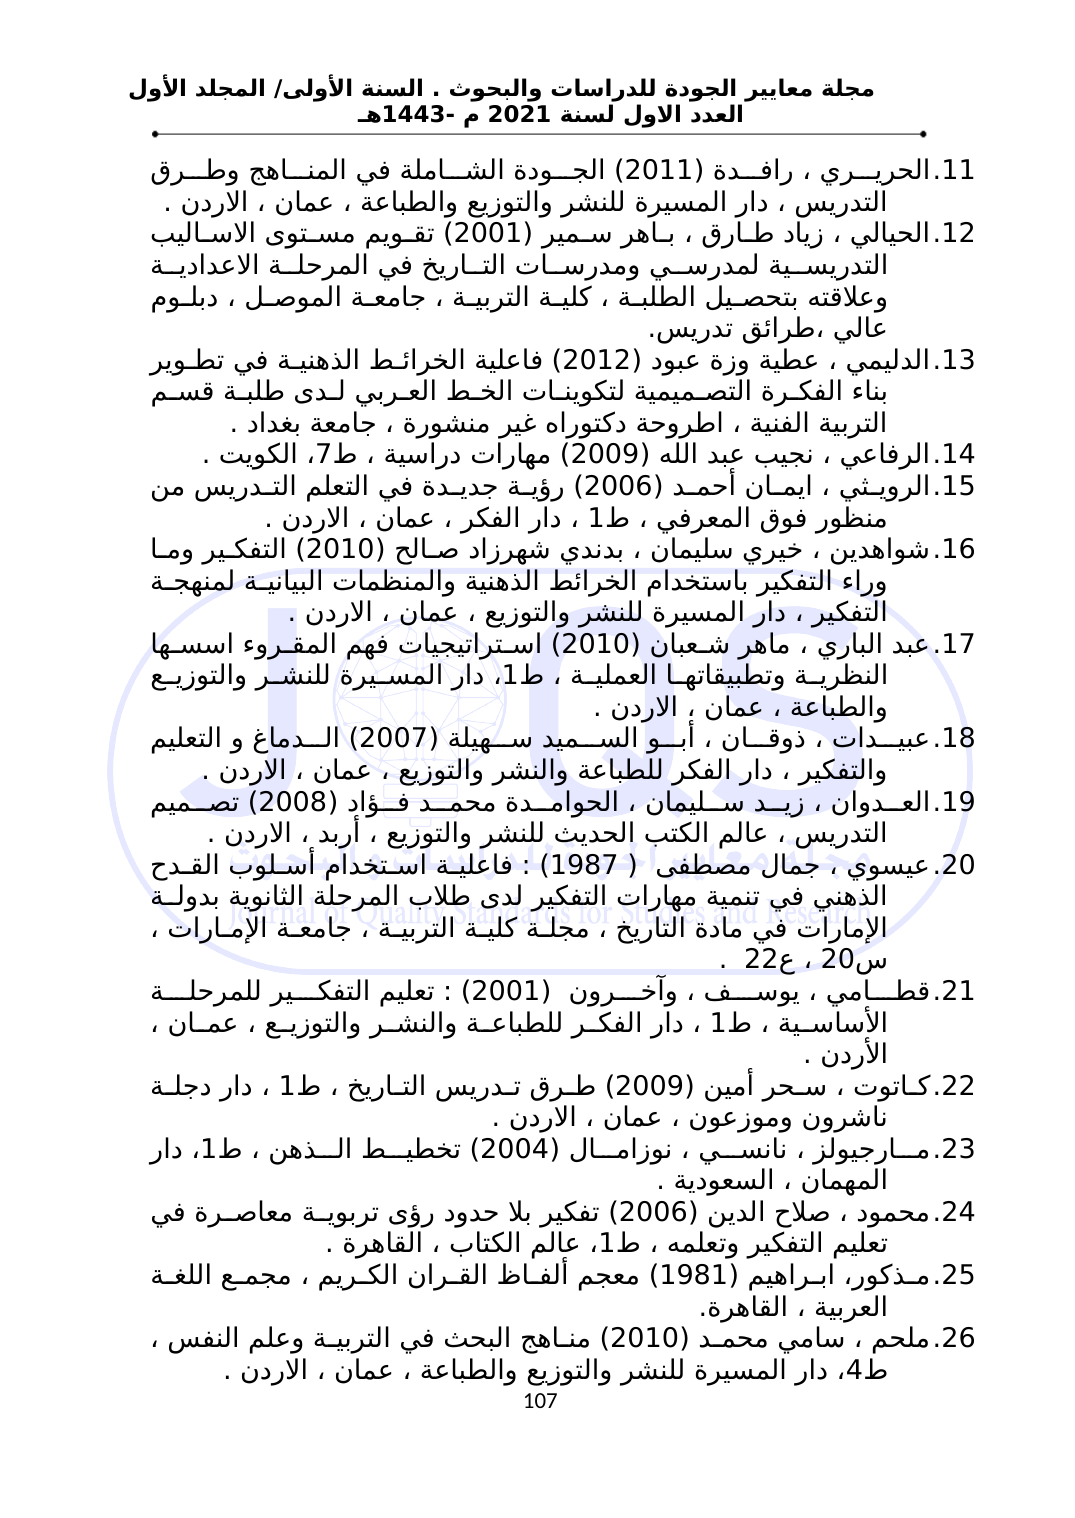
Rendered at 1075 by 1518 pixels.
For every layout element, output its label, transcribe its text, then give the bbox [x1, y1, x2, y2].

list العدوان ، زيد سليمان ، الحوامدة محمد فؤاد (2008) تصميم التدريس ، عالم الكتب الحديث للنشر والتوزيع ، أربد ، الاردن . [150, 786, 932, 849]
list الحريري ، رافدة (2011) الجودة الشاملة في المناهج وطرق التدريس ، دار المسيرة للنشر والتوزيع والطباعة ، عمان ، الاردن . [150, 155, 932, 218]
list محمود ، صلاح الدين (2006) تفكير بلا حدود رؤى تربوية معاصرة في تعليم التفكير وتعلمه ، ط1، عالم الكتاب ، القاهرة . [150, 1196, 932, 1259]
list عبيدات ، ذوقان ، أبو السميد سهيلة (2007) الدماغ و التعليم والتفكير ، دار الفكر للطباعة والنشر والتوزيع ، عمان ، الاردن . [150, 723, 932, 786]
list الرويثي ، ايمان أحمد (2006) رؤية جديدة في التعلم التدريس من منظور فوق المعرفي ، ط1 ، دار الفكر ، عمان ، الاردن . [150, 470, 932, 533]
list مارجيولز ، نانسي ، نوزامال (2004) تخطيط الذهن ، ط1، دار المهمان ، السعودية . [150, 1133, 932, 1196]
list الرفاعي ، نجيب عبد الله (2009) مهارات دراسية ، ط7، الكويت . [150, 439, 932, 470]
list الحيالي ، زياد طارق ، باهر سمير (2001) تقويم مستوى الاساليب التدريسية لمدرسي ومدرسات التاريخ في المرحلة الاعدادية وعلاقته بتحصيل الطلبة ، كلية التربية ، جامعة الموصل ، دبلوم عالي ،طرائق تدريس. [150, 218, 932, 344]
list عبد الباري ، ماهر شعبان (2010) استراتيجيات فهم المقروء اسسها النظرية وتطبيقاتها العملية ، ط1، دار المسيرة للنشر والتوزيع والطباعة ، عمان ، الاردن . [150, 628, 932, 723]
list كاتوت ، سحر أمين (2009) طرق تدريس التاريخ ، ط1 ، دار دجلة ناشرون وموزعون ، عمان ، الاردن . [150, 1070, 932, 1133]
list مذكور، ابراهيم (1981) معجم ألفاظ القران الكريم ، مجمع اللغة العربية ، القاهرة. [150, 1259, 932, 1322]
picture [152, 128, 928, 142]
list عيسوي ، جمال مصطفى ( 1987) : فاعلية استخدام أسلوب القدح الذهني في تنمية مهارات التفكير لدى طلاب المرحلة الثانوية بدولة الإمارات في مادة التاريخ ، مجلة كلية التربية ، جامعة الإمارات ، س20 ، ع22 . [150, 849, 932, 975]
list ملحم ، سامي محمد (2010) مناهج البحث في التربية وعلم النفس ، ط4، دار المسيرة للنشر والتوزيع والطباعة ، عمان ، الاردن . [150, 1322, 932, 1386]
list الدليمي ، عطية وزة عبود (2012) فاعلية الخرائط الذهنية في تطوير بناء الفكرة التصميمية لتكوينات الخط العربي لدى طلبة قسم التربية الفنية ، اطروحة دكتوراه غير منشورة ، جامعة بغداد . [150, 344, 932, 439]
list شواهدين ، خيري سليمان ، بدندي شهرزاد صالح (2010) التفكير وما وراء التفكير باستخدام الخرائط الذهنية والمنظمات البيانية لمنهجة التفكير ، دار المسيرة للنشر والتوزيع ، عمان ، الاردن . [150, 533, 932, 628]
list قطامي ، يوسف ، وآخرون (2001) : تعليم التفكير للمرحلة الأساسية ، ط1 ، دار الفكر للطباعة والنشر والتوزيع ، عمان ، الأردن . [150, 975, 932, 1070]
